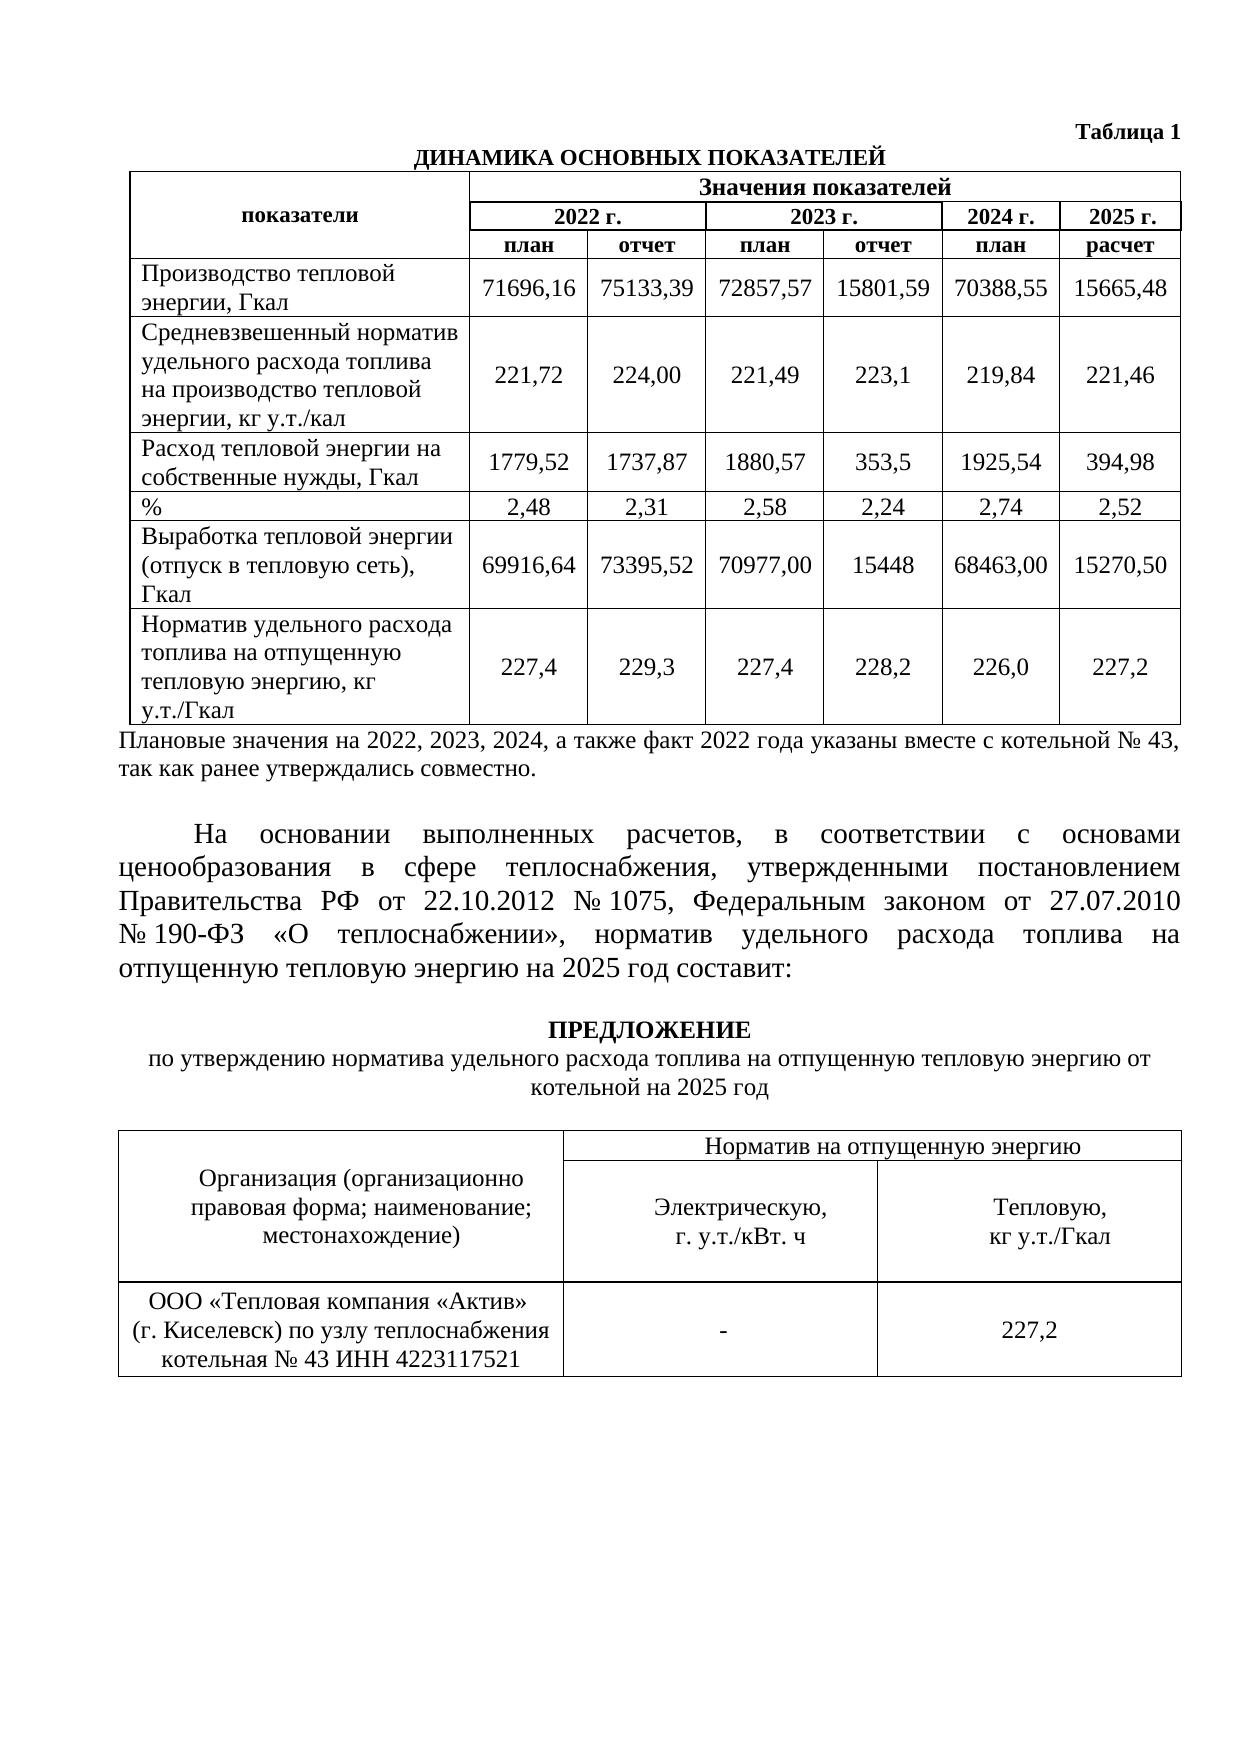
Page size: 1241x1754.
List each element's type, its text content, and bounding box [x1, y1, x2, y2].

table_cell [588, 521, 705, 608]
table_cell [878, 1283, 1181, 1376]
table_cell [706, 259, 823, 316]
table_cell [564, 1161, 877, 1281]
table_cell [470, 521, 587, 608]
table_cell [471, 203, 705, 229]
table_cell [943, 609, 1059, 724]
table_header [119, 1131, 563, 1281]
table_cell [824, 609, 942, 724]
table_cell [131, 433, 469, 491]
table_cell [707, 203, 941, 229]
text Плановые значения на 2022, 2023, 2024, а также факт 2022 года указаны вместе с котельной № 43, так как ранее утверждались совместно. [118, 725, 1181, 782]
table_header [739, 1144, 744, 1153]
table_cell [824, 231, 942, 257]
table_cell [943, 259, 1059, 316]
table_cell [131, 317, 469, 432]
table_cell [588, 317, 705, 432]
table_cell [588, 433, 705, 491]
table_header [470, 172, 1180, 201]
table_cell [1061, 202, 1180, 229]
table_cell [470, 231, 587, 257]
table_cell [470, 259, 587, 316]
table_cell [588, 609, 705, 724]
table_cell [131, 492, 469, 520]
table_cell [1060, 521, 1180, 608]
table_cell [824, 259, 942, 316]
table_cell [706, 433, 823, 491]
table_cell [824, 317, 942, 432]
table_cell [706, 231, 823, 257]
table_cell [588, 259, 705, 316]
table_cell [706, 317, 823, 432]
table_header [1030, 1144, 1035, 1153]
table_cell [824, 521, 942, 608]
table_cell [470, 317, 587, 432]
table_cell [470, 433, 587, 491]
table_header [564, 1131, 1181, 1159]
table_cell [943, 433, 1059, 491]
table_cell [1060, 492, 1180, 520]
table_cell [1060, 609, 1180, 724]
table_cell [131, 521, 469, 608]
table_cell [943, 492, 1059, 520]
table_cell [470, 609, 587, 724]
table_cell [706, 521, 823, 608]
text Таблица 1 [118, 118, 1181, 144]
text ПРЕДЛОЖЕНИЕ [118, 1015, 1181, 1043]
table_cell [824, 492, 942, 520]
text На основании выполненных расчетов, в соответствии с основами ценообразования в сфере теплоснабжения, утвержденными постановлением Правительства РФ от 22.10.2012 № 1075, Федеральным законом от 27.07.2010 № 190-ФЗ «О теплоснабжении», норматив удельного расхода топлива на отпущенную тепловую энергию на 2025 год составит: [118, 816, 1181, 983]
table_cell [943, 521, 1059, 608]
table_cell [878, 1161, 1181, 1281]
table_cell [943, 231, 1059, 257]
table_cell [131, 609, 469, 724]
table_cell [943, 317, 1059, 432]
text ДИНАМИКА ОСНОВНЫХ ПОКАЗАТЕЛЕЙ [118, 144, 1181, 171]
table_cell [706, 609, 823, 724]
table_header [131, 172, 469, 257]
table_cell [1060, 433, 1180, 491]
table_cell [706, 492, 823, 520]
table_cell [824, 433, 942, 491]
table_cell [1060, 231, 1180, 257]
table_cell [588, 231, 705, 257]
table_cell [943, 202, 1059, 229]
text по утверждению норматива удельного расхода топлива на отпущенную тепловую энергию от котельной на 2025 год [118, 1043, 1181, 1101]
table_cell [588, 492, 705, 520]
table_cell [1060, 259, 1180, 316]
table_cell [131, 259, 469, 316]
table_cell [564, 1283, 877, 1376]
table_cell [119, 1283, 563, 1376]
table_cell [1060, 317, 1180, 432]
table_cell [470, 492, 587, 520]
